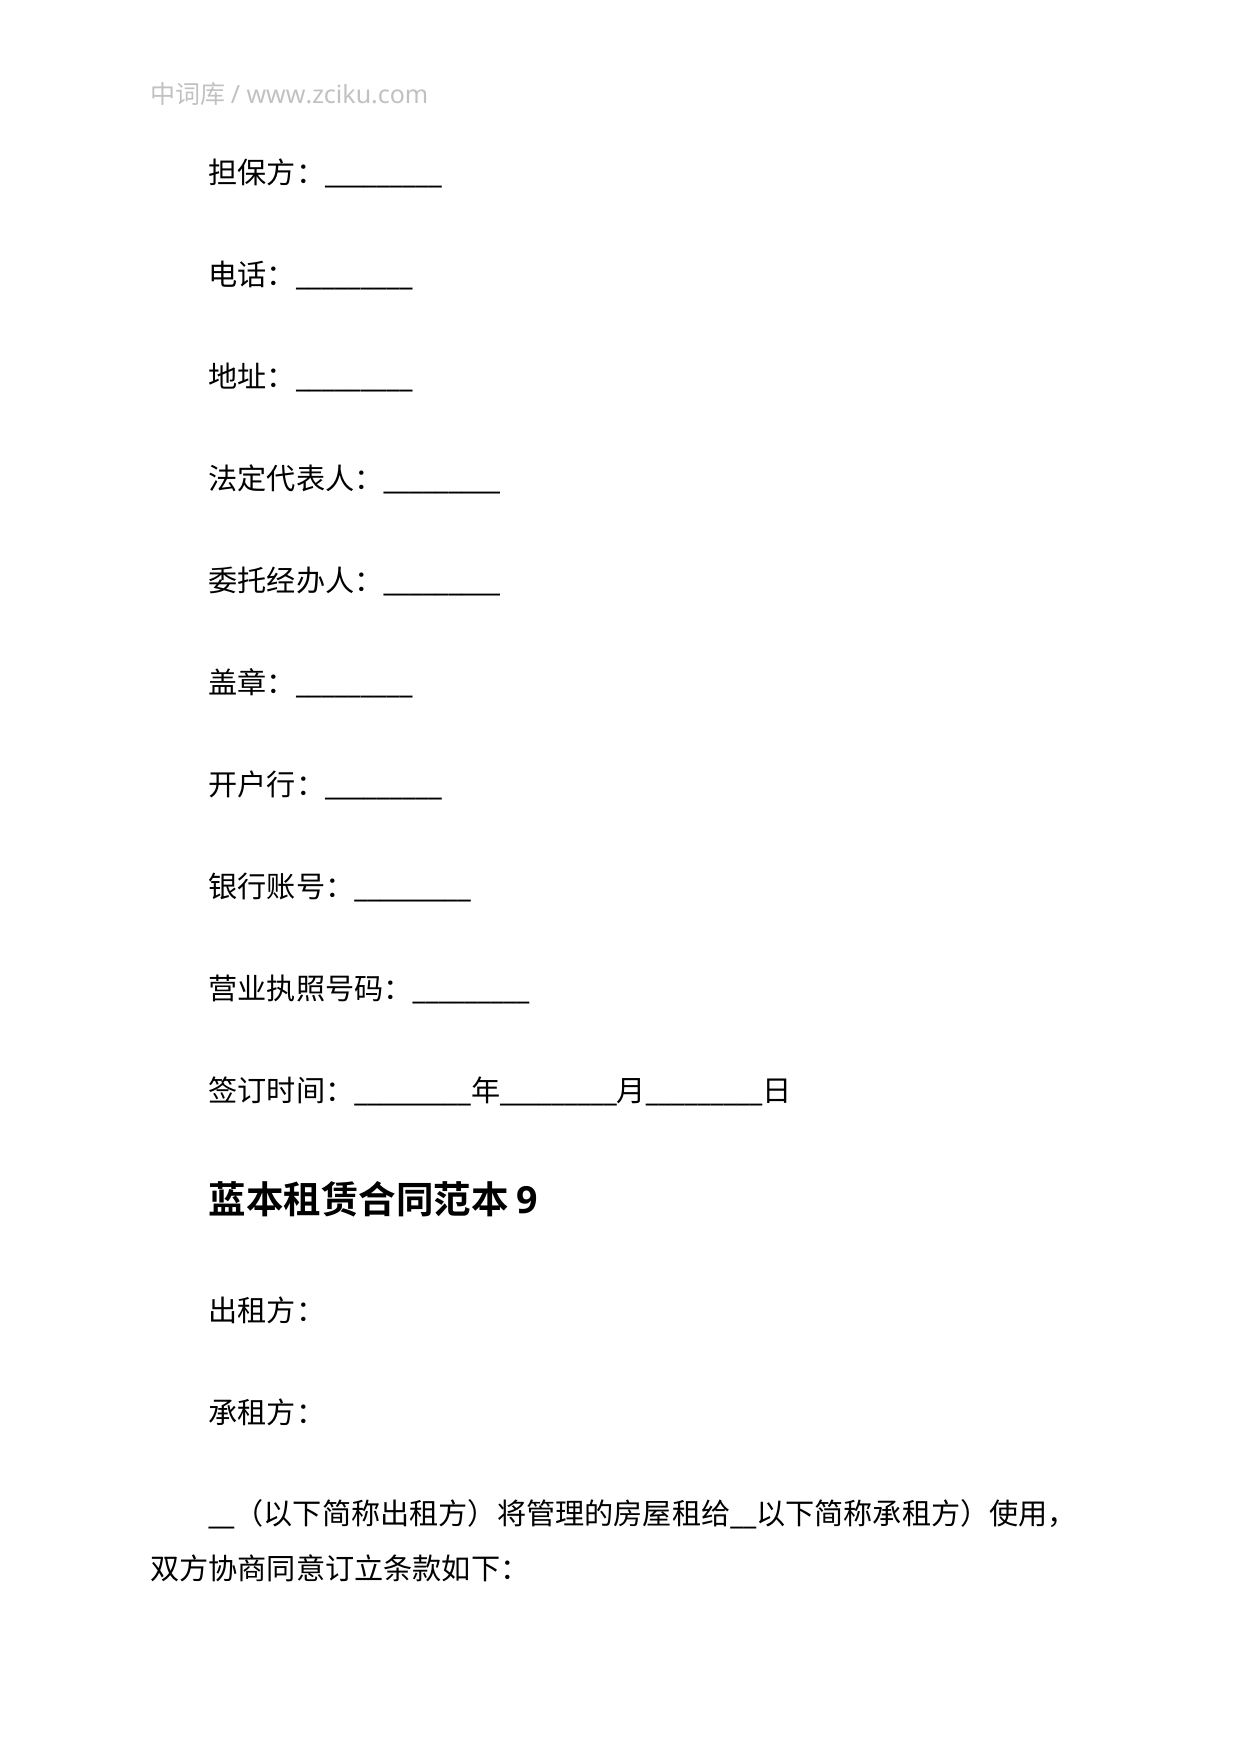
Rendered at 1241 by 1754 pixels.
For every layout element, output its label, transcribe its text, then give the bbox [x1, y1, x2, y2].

text 担保方：_________ [150, 150, 1090, 192]
text 盖章：_________ [150, 660, 1090, 702]
text 出租方： [150, 1287, 1090, 1330]
text 电话：_________ [150, 252, 1090, 294]
text 法定代表人：_________ [150, 456, 1090, 498]
text 营业执照号码：_________ [150, 966, 1090, 1008]
text 蓝本租赁合同范本9 [150, 1170, 1090, 1224]
text 开户行：_________ [150, 762, 1090, 804]
text 地址：_________ [150, 354, 1090, 396]
text 委托经办人：_________ [150, 558, 1090, 600]
text 承租方： [150, 1389, 1090, 1431]
text 银行账号：_________ [150, 864, 1090, 906]
text 签订时间：_________年_________月_________日 [150, 1068, 1090, 1110]
text __（以下简称出租方）将管理的房屋租给__以下简称承租方）使用，双方协商同意订立条款如下： [150, 1491, 1090, 1588]
